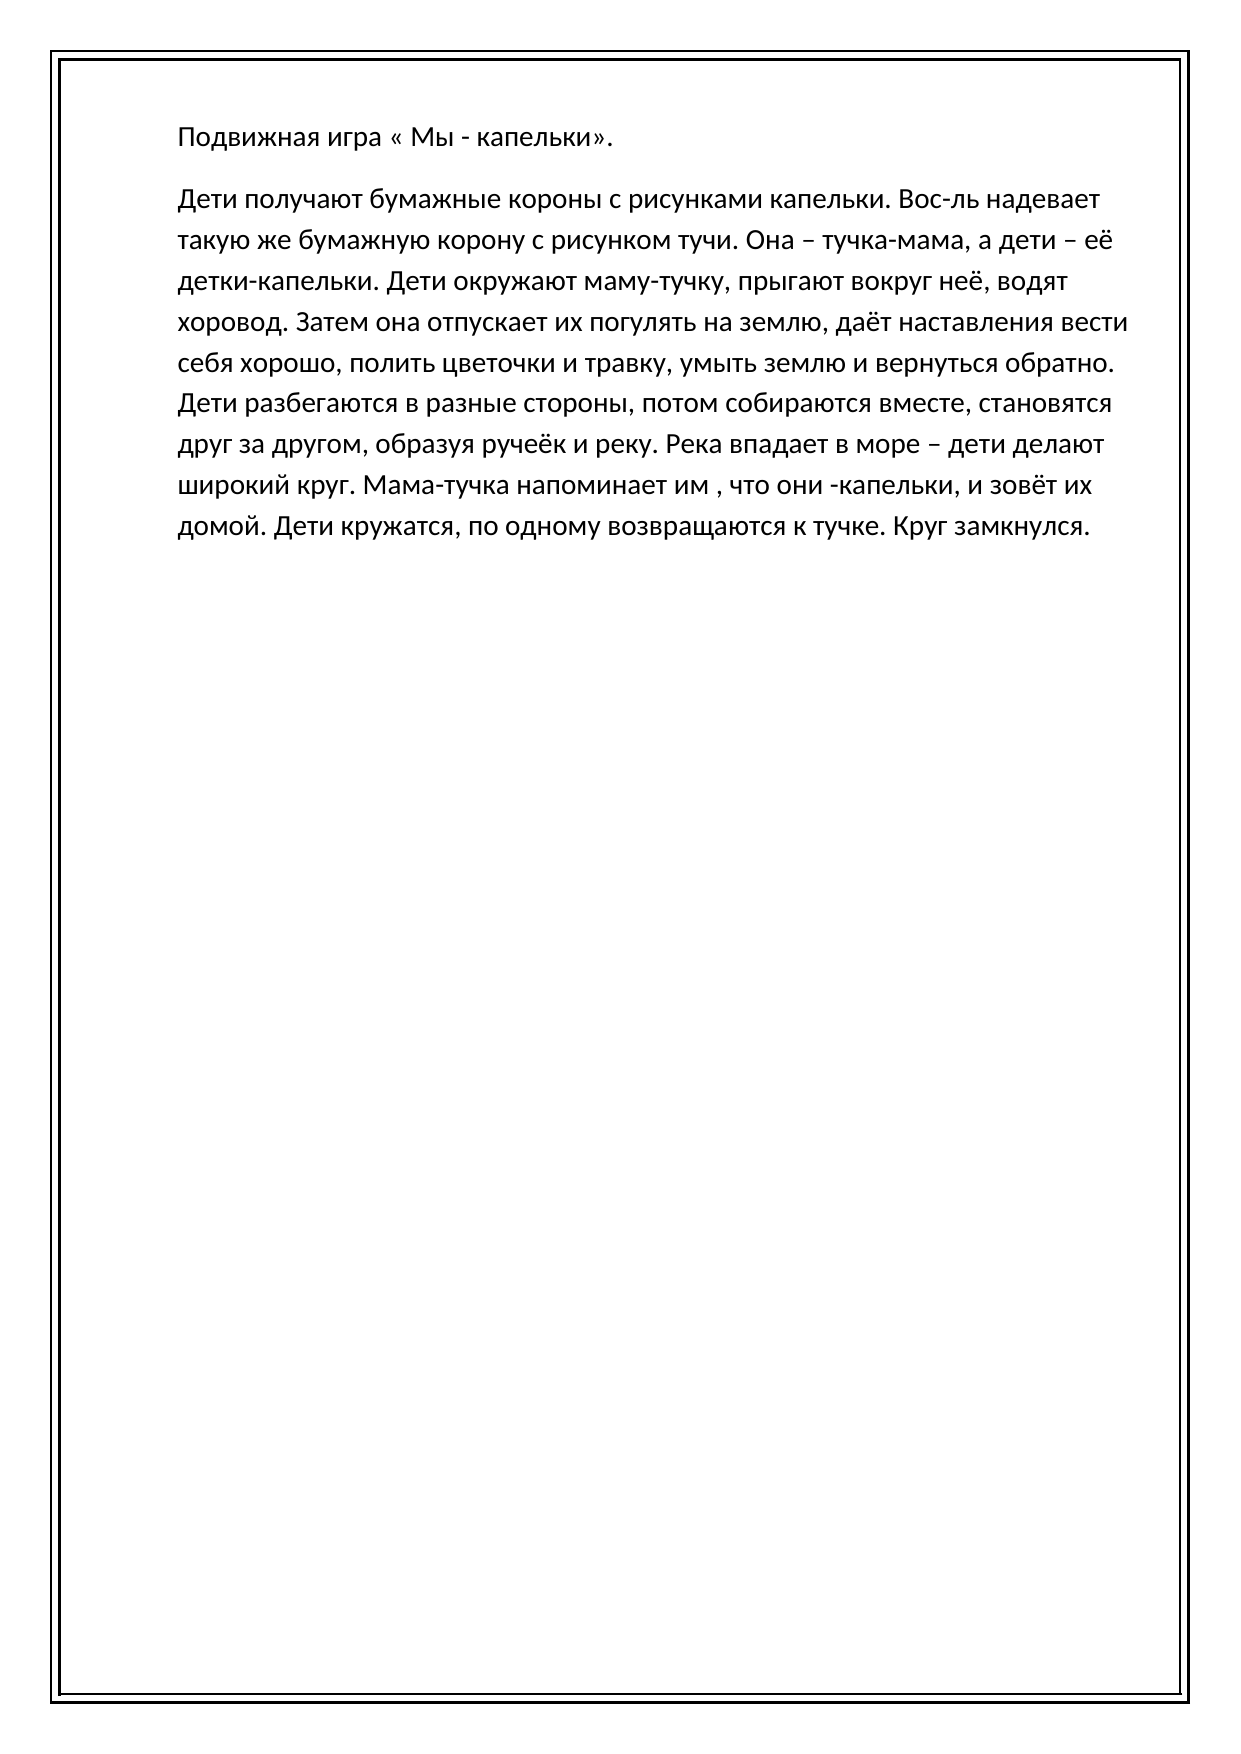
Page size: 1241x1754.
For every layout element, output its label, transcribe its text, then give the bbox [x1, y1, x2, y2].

text Дети получают бумажные короны с рисунками капельки. Вос-ль надевает такую же бумажную корону с рисунком тучи. Она – тучка-мама, а дети – её детки-капельки. Дети окружают маму-тучку, прыгают вокруг неё, водят хоровод. Затем она отпускает их погулять на землю, даёт наставления вести себя хорошо, полить цветочки и травку, умыть землю и вернуться обратно. Дети разбегаются в разные стороны, потом собираются вместе, становятся друг за другом, образуя ручеёк и реку. Река впадает в море – дети делают широкий круг. Мама-тучка напоминает им , что они -капельки, и зовёт их домой. Дети кружатся, по одному возвращаются к тучке. Круг замкнулся. [177, 180, 1152, 543]
text Подвижная игра « Мы - капельки». [177, 118, 1152, 154]
